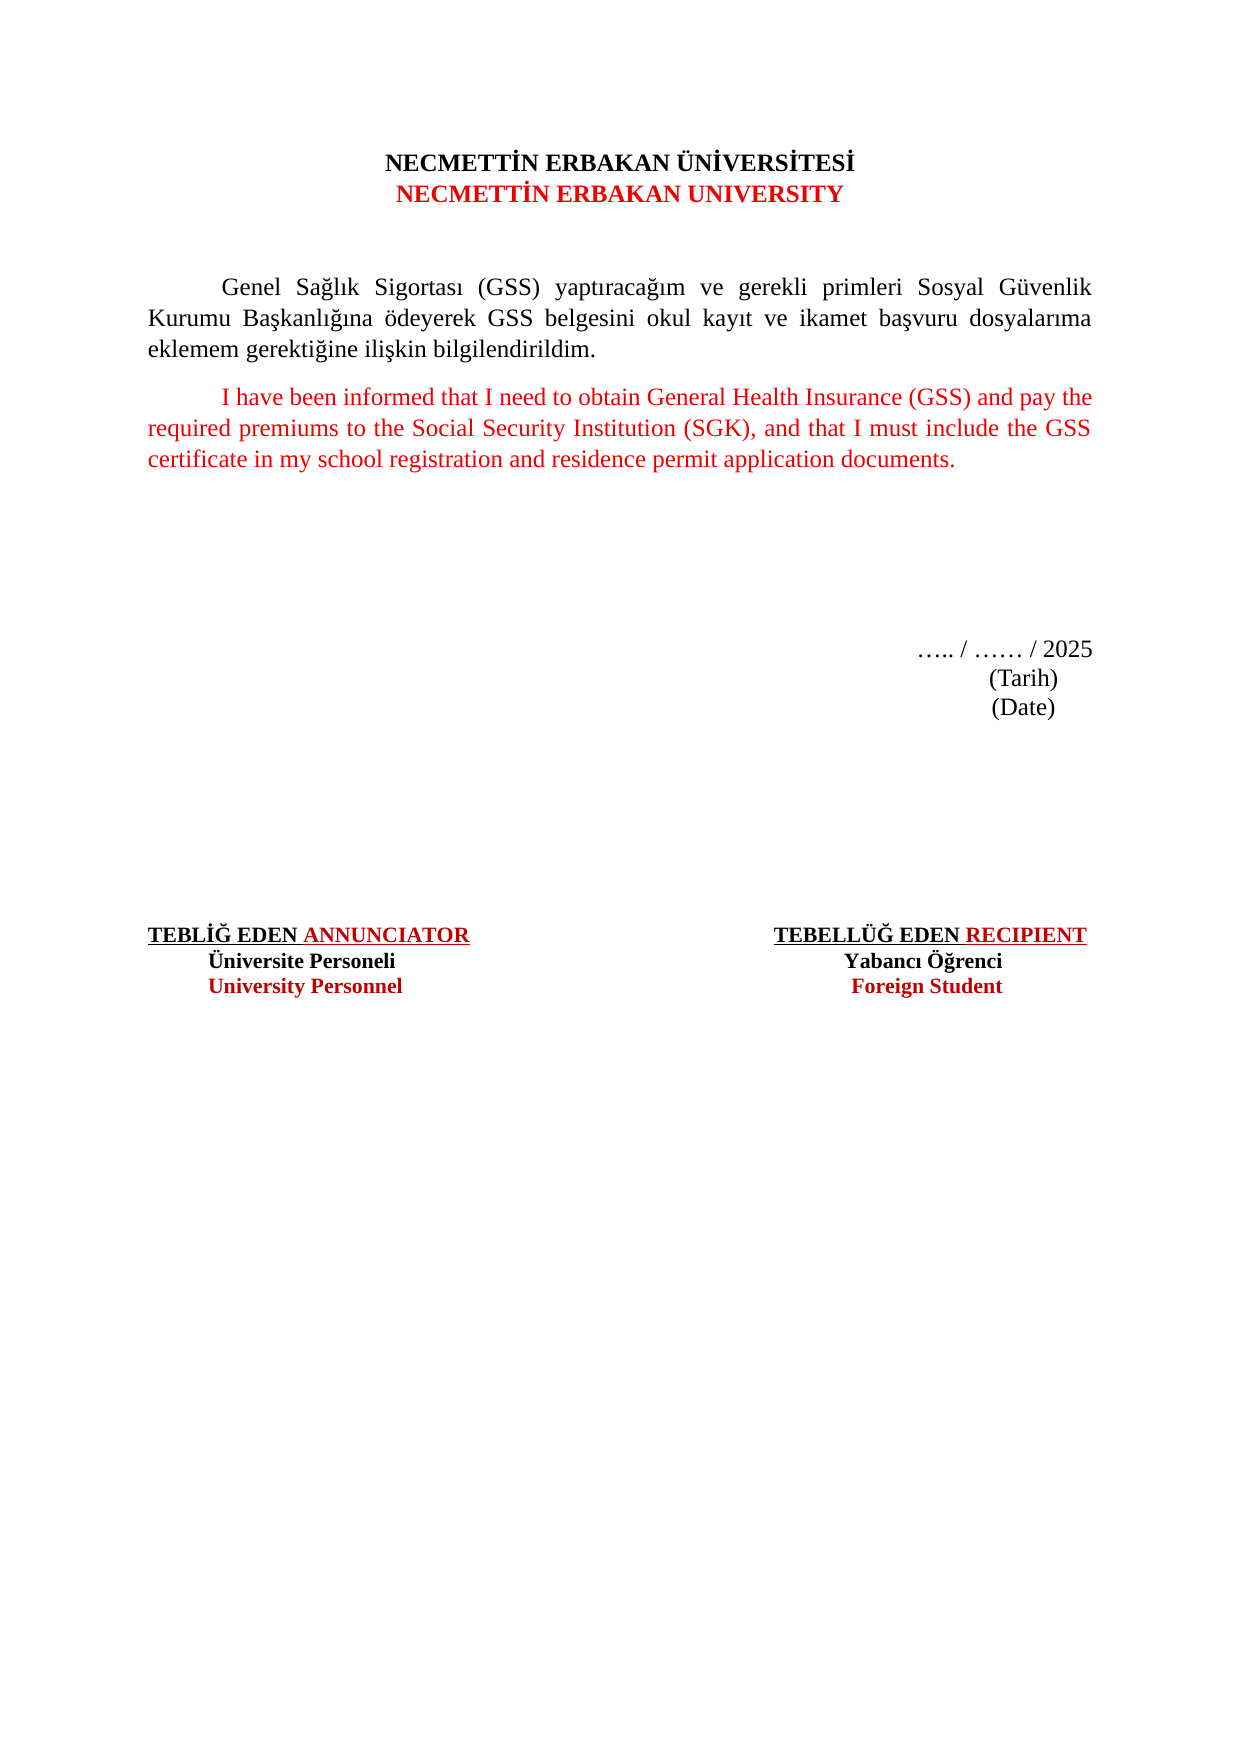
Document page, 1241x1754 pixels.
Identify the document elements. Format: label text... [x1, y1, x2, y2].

text (Tarih) [885, 663, 1093, 692]
text NECMETTİN ERBAKAN UNIVERSITY [148, 179, 1093, 207]
text I have been informed that I need to obtain General Health Insurance (GSS) and pay the required premiums to the Social Security Institution (SGK), and that I must include the GSS certificate in my school registration and residence permit application documents. [148, 382, 1093, 472]
text Üniversite Personeli Yabancı Öğrenci [148, 948, 1093, 973]
text Genel Sağlık Sigortası (GSS) yaptıracağım ve gerekli primleri Sosyal Güvenlik Kurumu Başkanlığına ödeyerek GSS belgesini okul kayıt ve ikamet başvuru dosyalarıma eklemem gerektiğine ilişkin bilgilendirildim. [148, 272, 1093, 363]
text TEBLİĞ EDEN ANNUNCIATOR TEBELLÜĞ EDEN RECIPIENT [148, 922, 1093, 948]
text (Date) [885, 692, 1093, 721]
text ….. / …… / 2025 [885, 634, 1093, 663]
text NECMETTİN ERBAKAN ÜNİVERSİTESİ [148, 148, 1093, 176]
text University Personnel Foreign Student [148, 973, 1093, 998]
